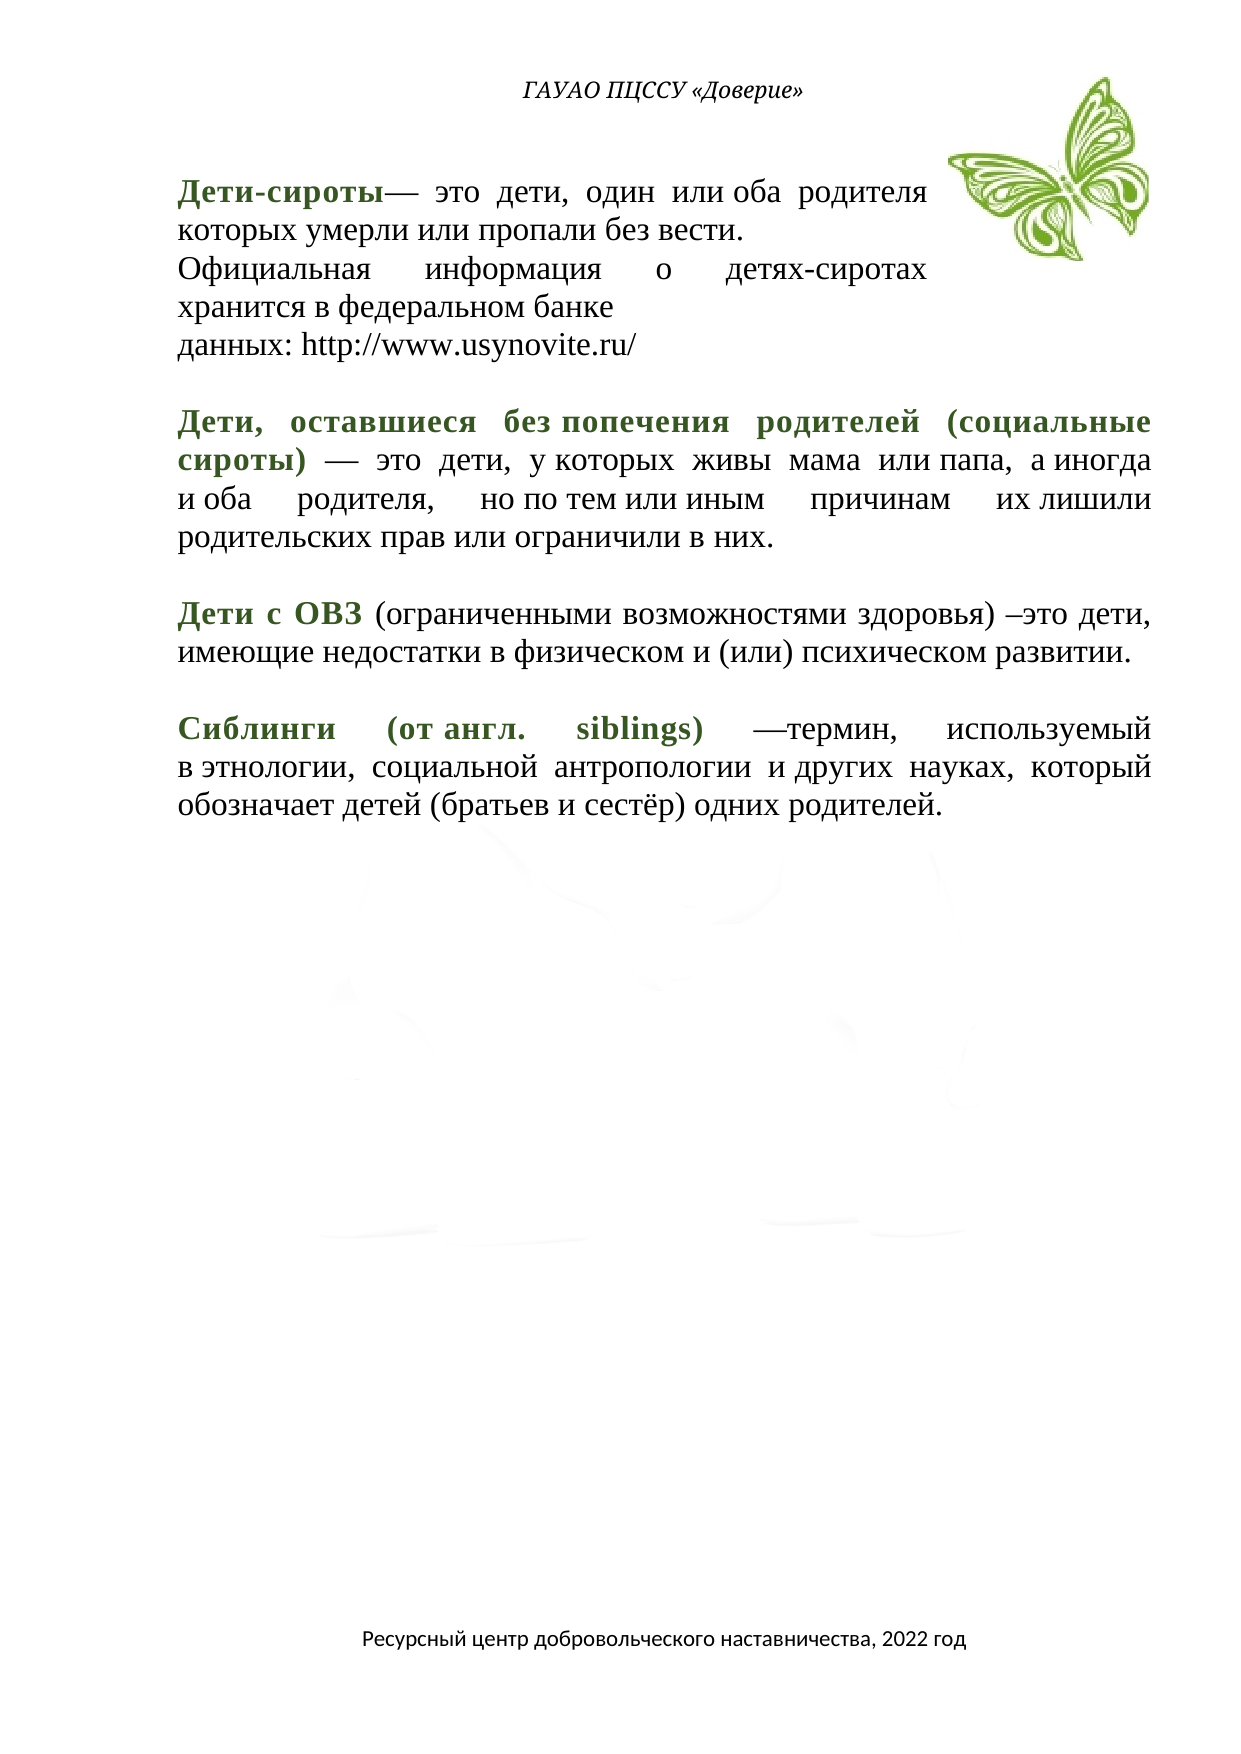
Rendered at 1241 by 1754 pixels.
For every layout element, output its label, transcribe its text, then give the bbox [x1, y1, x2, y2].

text Дети-сироты— это дети, один или оба родителя которых умерли или пропали без вести. [177, 171, 945, 248]
text данных: http://www.usynovite.ru/ [177, 325, 1152, 363]
text Сиблинги (от англ. siblings) —термин, используемый в этнологии, социальной антропологии и других науках, который обозначает детей (братьев и сестёр) одних родителей. [177, 708, 1152, 823]
text Официальная информация о детях-сиротах хранится в федеральном банке [177, 248, 1152, 325]
text Дети, оставшиеся без попечения родителей (социальные сироты) — это дети, у которых живы мама или папа, а иногда и оба родителя, но по тем или иным причинам их лишили родительских прав или ограничили в них. [177, 401, 1152, 555]
text Дети с ОВЗ (ограниченными возможностями здоровья) –это дети, имеющие недостатки в физическом и (или) психическом развитии. [177, 593, 1152, 670]
picture [945, 75, 1148, 259]
